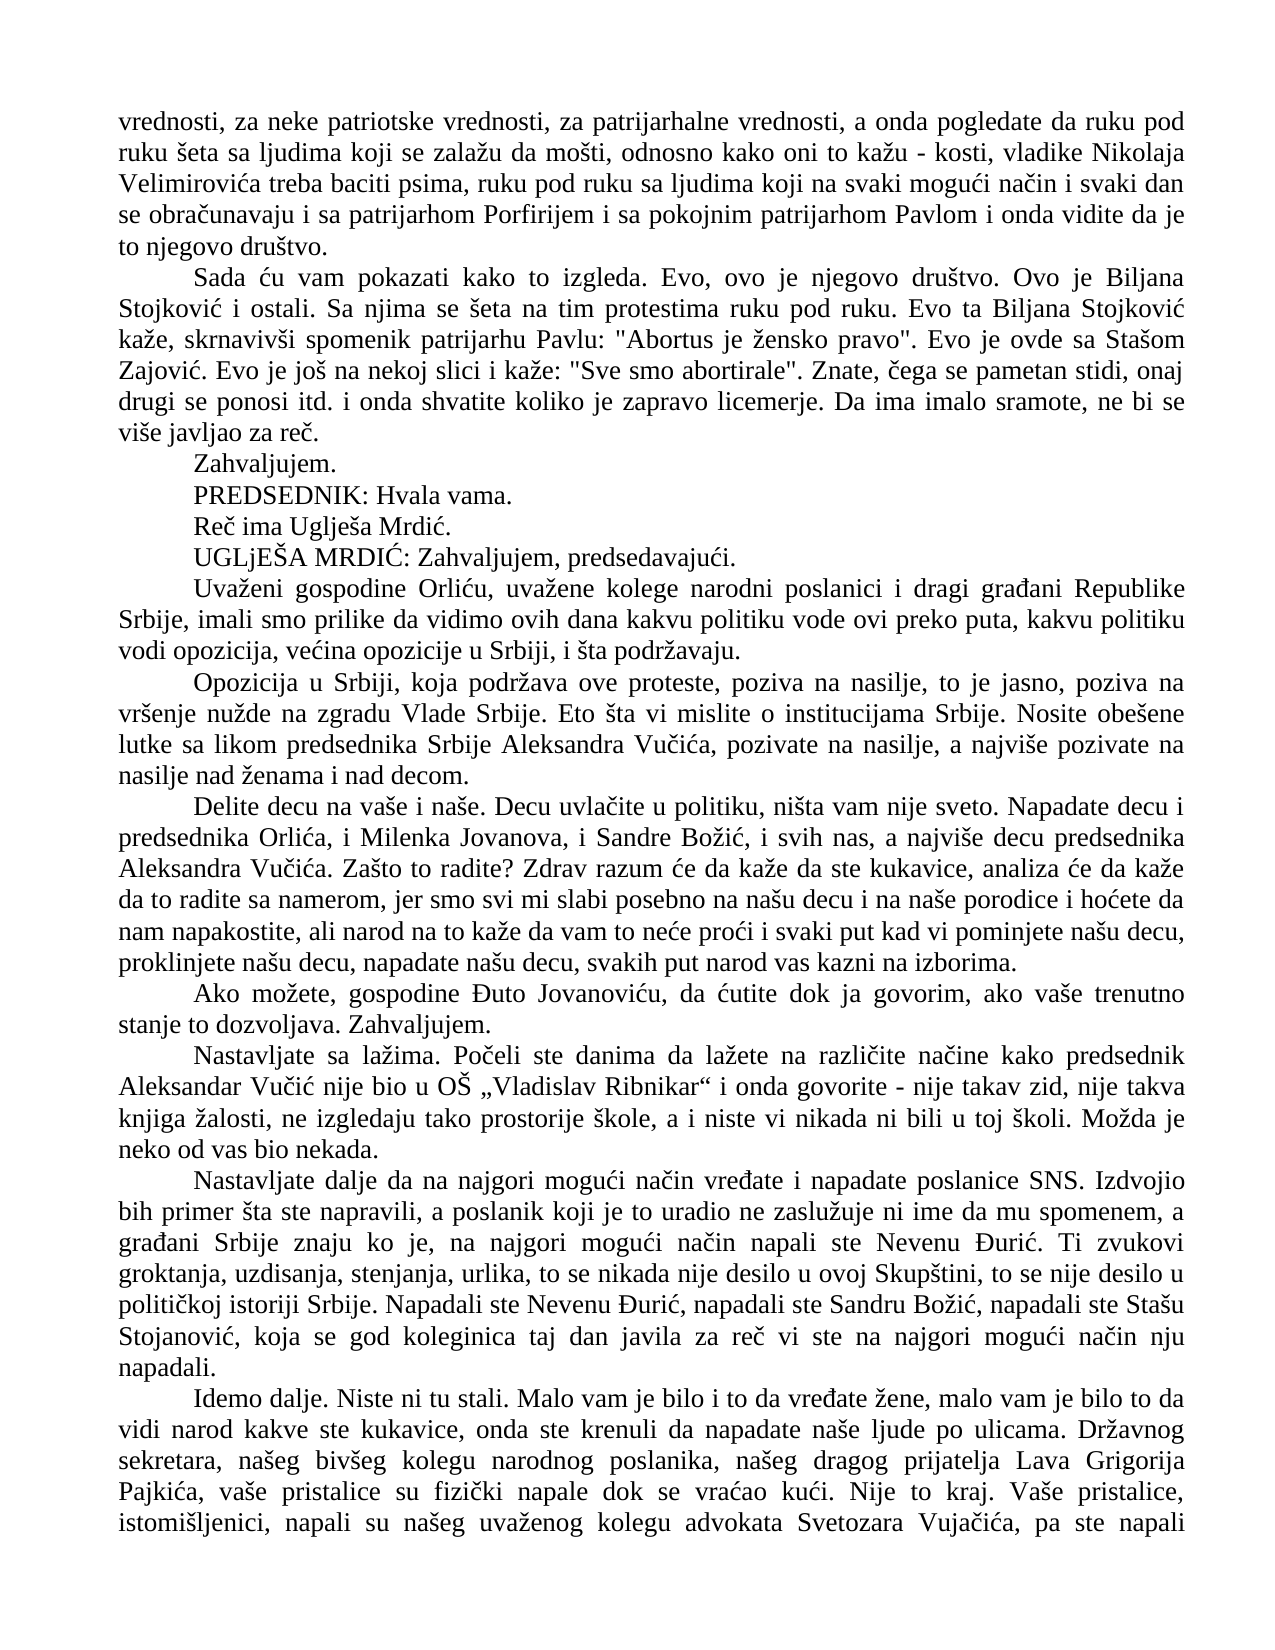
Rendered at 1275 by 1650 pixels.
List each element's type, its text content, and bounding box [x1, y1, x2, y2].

text Opozicija u Srbiji, koja podržava ove proteste, poziva na nasilje, to je jasno, poziva na vršenje nužde na zgradu Vlade Srbije. Eto šta vi mislite o institucijama Srbije. Nosite obešene lutke sa likom predsednika Srbije Aleksandra Vučića, pozivate na nasilje, a najviše pozivate na nasilje nad ženama i nad decom. [118, 666, 1186, 790]
text PREDSEDNIK: Hvala vama. [118, 479, 1186, 510]
text Nastavljate sa lažima. Počeli ste danima da lažete na različite načine kako predsednik Aleksandar Vučić nije bio u OŠ „Vladislav Ribnikar“ i onda govorite - nije takav zid, nije takva knjiga žalosti, ne izgledaju tako prostorije škole, a i niste vi nikada ni bili u toj školi. Možda je neko od vas bio nekada. [118, 1039, 1186, 1164]
text Nastavljate dalje da na najgori mogući način vređate i napadate poslanice SNS. Izdvojio bih primer šta ste napravili, a poslanik koji je to uradio ne zaslužuje ni ime da mu spomenem, a građani Srbije znaju ko je, na najgori mogući način napali ste Nevenu Đurić. Ti zvukovi groktanja, uzdisanja, stenjanja, urlika, to se nikada nije desilo u ovoj Skupštini, to se nije desilo u političkoj istoriji Srbije. Napadali ste Nevenu Đurić, napadali ste Sandru Božić, napadali ste Stašu Stojanović, koja se god koleginica taj dan javila za reč vi ste na najgori mogući način nju napadali. [118, 1164, 1186, 1382]
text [118, 1382, 1186, 1538]
text Ako možete, gospodine Đuto Jovanoviću, da ćutite dok ja govorim, ako vaše trenutno stanje to dozvoljava. Zahvaljujem. [118, 977, 1186, 1039]
text Delite decu na vaše i naše. Decu uvlačite u politiku, ništa vam nije sveto. Napadate decu i predsednika Orlića, i Milenka Jovanova, i Sandre Božić, i svih nas, a najviše decu predsednika Aleksandra Vučića. Zašto to radite? Zdrav razum će da kaže da ste kukavice, analiza će da kaže da to radite sa namerom, jer smo svi mi slabi posebno na našu decu i na naše porodice i hoćete da nam napakostite, ali narod na to kaže da vam to neće proći i svaki put kad vi pominjete našu decu, proklinjete našu decu, napadate našu decu, svakih put narod vas kazni na izborima. [118, 790, 1186, 977]
text Uvaženi gospodine Orliću, uvažene kolege narodni poslanici i dragi građani Republike Srbije, imali smo prilike da vidimo ovih dana kakvu politiku vode ovi preko puta, kakvu politiku vodi opozicija, većina opozicije u Srbiji, i šta podržavaju. [118, 572, 1186, 666]
text Sada ću vam pokazati kako to izgleda. Evo, ovo je njegovo društvo. Ovo je Biljana Stojković i ostali. Sa njima se šeta na tim protestima ruku pod ruku. Evo ta Biljana Stojković kaže, skrnavivši spomenik patrijarhu Pavlu: "Abortus je žensko pravo". Evo je ovde sa Stašom Zajović. Evo je još na nekoj slici i kaže: "Sve smo abortirale". Znate, čega se pametan stidi, onaj drugi se ponosi itd. i onda shvatite koliko je zapravo licemerje. Da ima imalo sramote, ne bi se više javljao za reč. [118, 261, 1186, 448]
text Reč ima Uglješa Mrdić. [118, 510, 1186, 541]
text UGLjEŠA MRDIĆ: Zahvaljujem, predsedavajući. [118, 541, 1186, 572]
text Zahvaljujem. [118, 448, 1186, 479]
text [118, 105, 1186, 261]
